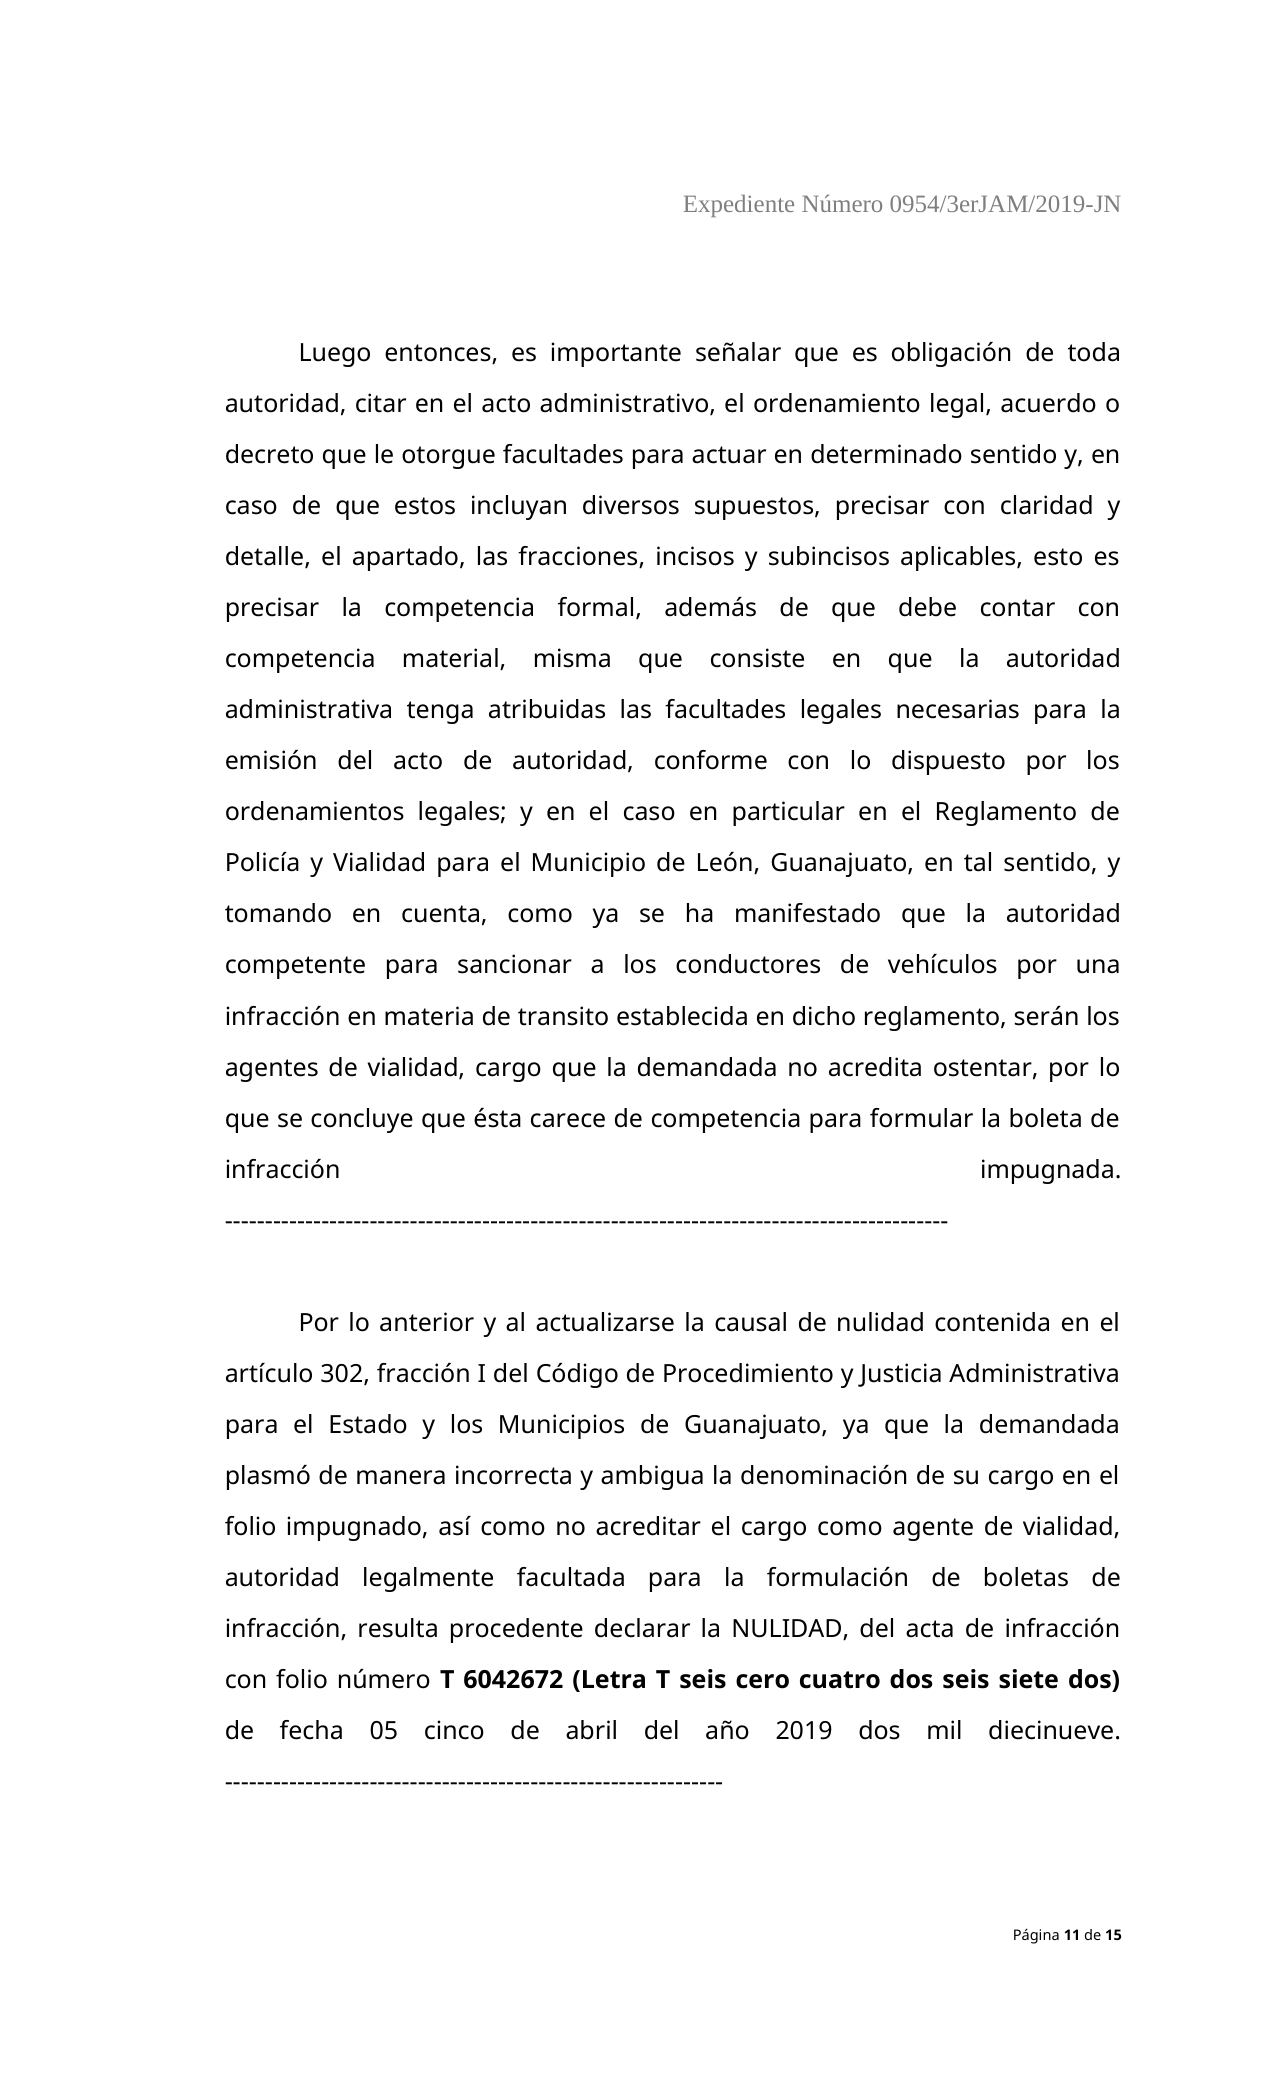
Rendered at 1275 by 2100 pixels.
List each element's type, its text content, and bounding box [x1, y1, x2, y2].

text Por lo anterior y al actualizarse la causal de nulidad contenida en el artículo 302, fracción I del Código de Procedimiento y Justicia Administrativa para el Estado y los Municipios de Guanajuato, ya que la demandada plasmó de manera incorrecta y ambigua la denominación de su cargo en el folio impugnado, así como no acreditar el cargo como agente de vialidad, autoridad legalmente facultada para la formulación de boletas de infracción, resulta procedente declarar la NULIDAD, del acta de infracción con folio número T 6042672 (Letra T seis cero cuatro dos seis siete dos) de fecha 05 cinco de abril del año 2019 dos mil diecinueve. -------------------------------------------------------------- [224, 1304, 1121, 1798]
text Luego entonces, es importante señalar que es obligación de toda autoridad, citar en el acto administrativo, el ordenamiento legal, acuerdo o decreto que le otorgue facultades para actuar en determinado sentido y, en caso de que estos incluyan diversos supuestos, precisar con claridad y detalle, el apartado, las fracciones, incisos y subincisos aplicables, esto es precisar la competencia formal, además de que debe contar con competencia material, misma que consiste en que la autoridad administrativa tenga atribuidas las facultades legales necesarias para la emisión del acto de autoridad, conforme con lo dispuesto por los ordenamientos legales; y en el caso en particular en el Reglamento de Policía y Vialidad para el Municipio de León, Guanajuato, en tal sentido, y tomando en cuenta, como ya se ha manifestado que la autoridad competente para sancionar a los conductores de vehículos por una infracción en materia de transito establecida en dicho reglamento, serán los agentes de vialidad, cargo que la demandada no acredita ostentar, por lo que se concluye que ésta carece de competencia para formular la boleta de infracción impugnada. ------------------------------------------------------------------------------------------ [224, 334, 1121, 1236]
